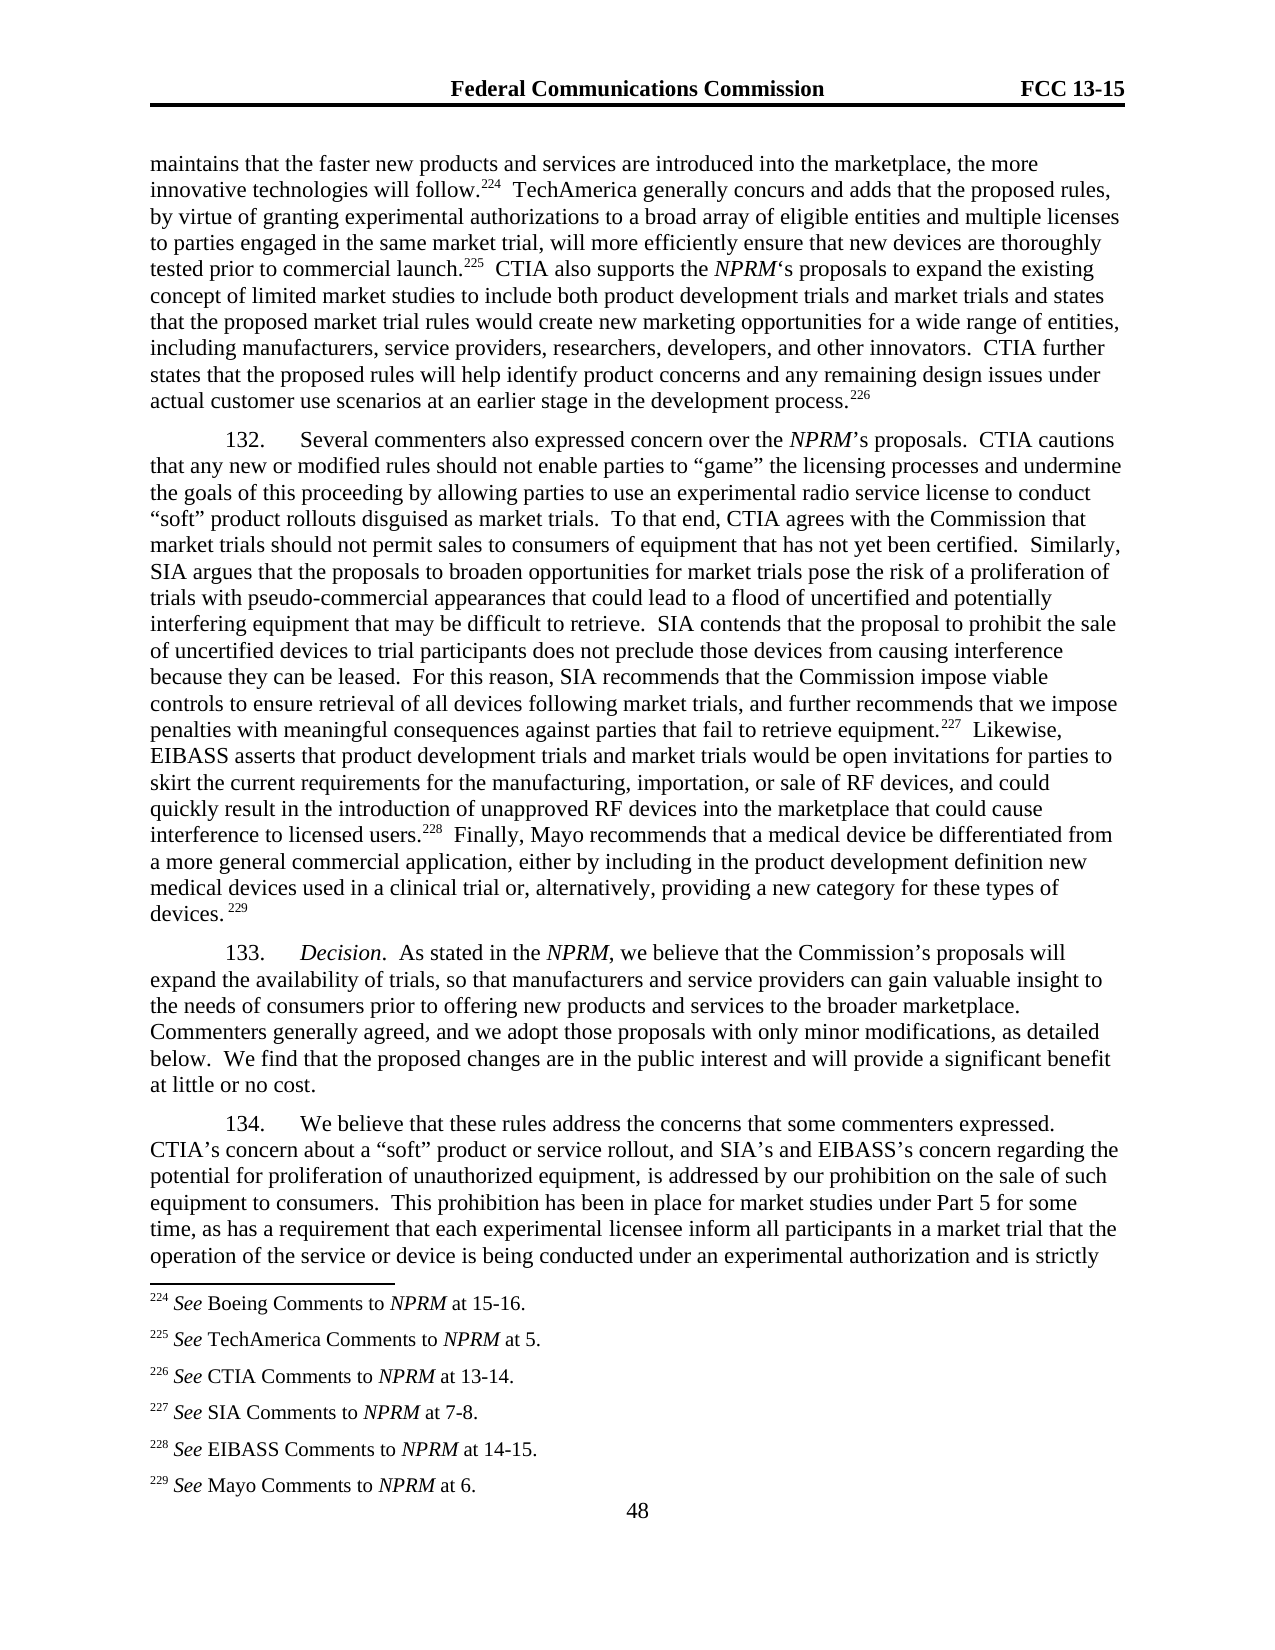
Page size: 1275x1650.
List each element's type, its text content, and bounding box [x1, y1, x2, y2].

list Decision. As stated in the NPRM, we believe that the Commission’s proposals will expand the availability of trials, so that manufacturers and service providers can gain valuable insight to the needs of consumers prior to offering new products and services to the broader marketplace. Commenters generally agreed, and we adopt those proposals with only minor modifications, as detailed below. We find that the proposed changes are in the public interest and will provide a significant benefit at little or no cost. [150, 939, 1125, 1097]
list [150, 150, 1125, 413]
list Several commenters also expressed concern over the NPRM’s proposals. CTIA cautions that any new or modified rules should not enable parties to “game” the licensing processes and undermine the goals of this proceeding by allowing parties to use an experimental radio service license to conduct “soft” product rollouts disguised as market trials. To that end, CTIA agrees with the Commission that market trials should not permit sales to consumers of equipment that has not yet been certified. Similarly, SIA argues that the proposals to broaden opportunities for market trials pose the risk of a proliferation of trials with pseudo-commercial appearances that could lead to a flood of uncertified and potentially interfering equipment that may be difficult to retrieve. SIA contends that the proposal to prohibit the sale of uncertified devices to trial participants does not preclude those devices from causing interference because they can be leased. For this reason, SIA recommends that the Commission impose viable controls to ensure retrieval of all devices following market trials, and further recommends that we impose penalties with meaningful consequences against parties that fail to retrieve equipment. Likewise, EIBASS asserts that product development trials and market trials would be open invitations for parties to skirt the current requirements for the manufacturing, importation, or sale of RF devices, and could quickly result in the introduction of unapproved RF devices into the marketplace that could cause interference to licensed users. Finally, Mayo recommends that a medical device be differentiated from a more general commercial application, either by including in the product development definition new medical devices used in a clinical trial or, alternatively, providing a new category for these types of devices. [150, 426, 1125, 927]
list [150, 1110, 1125, 1268]
